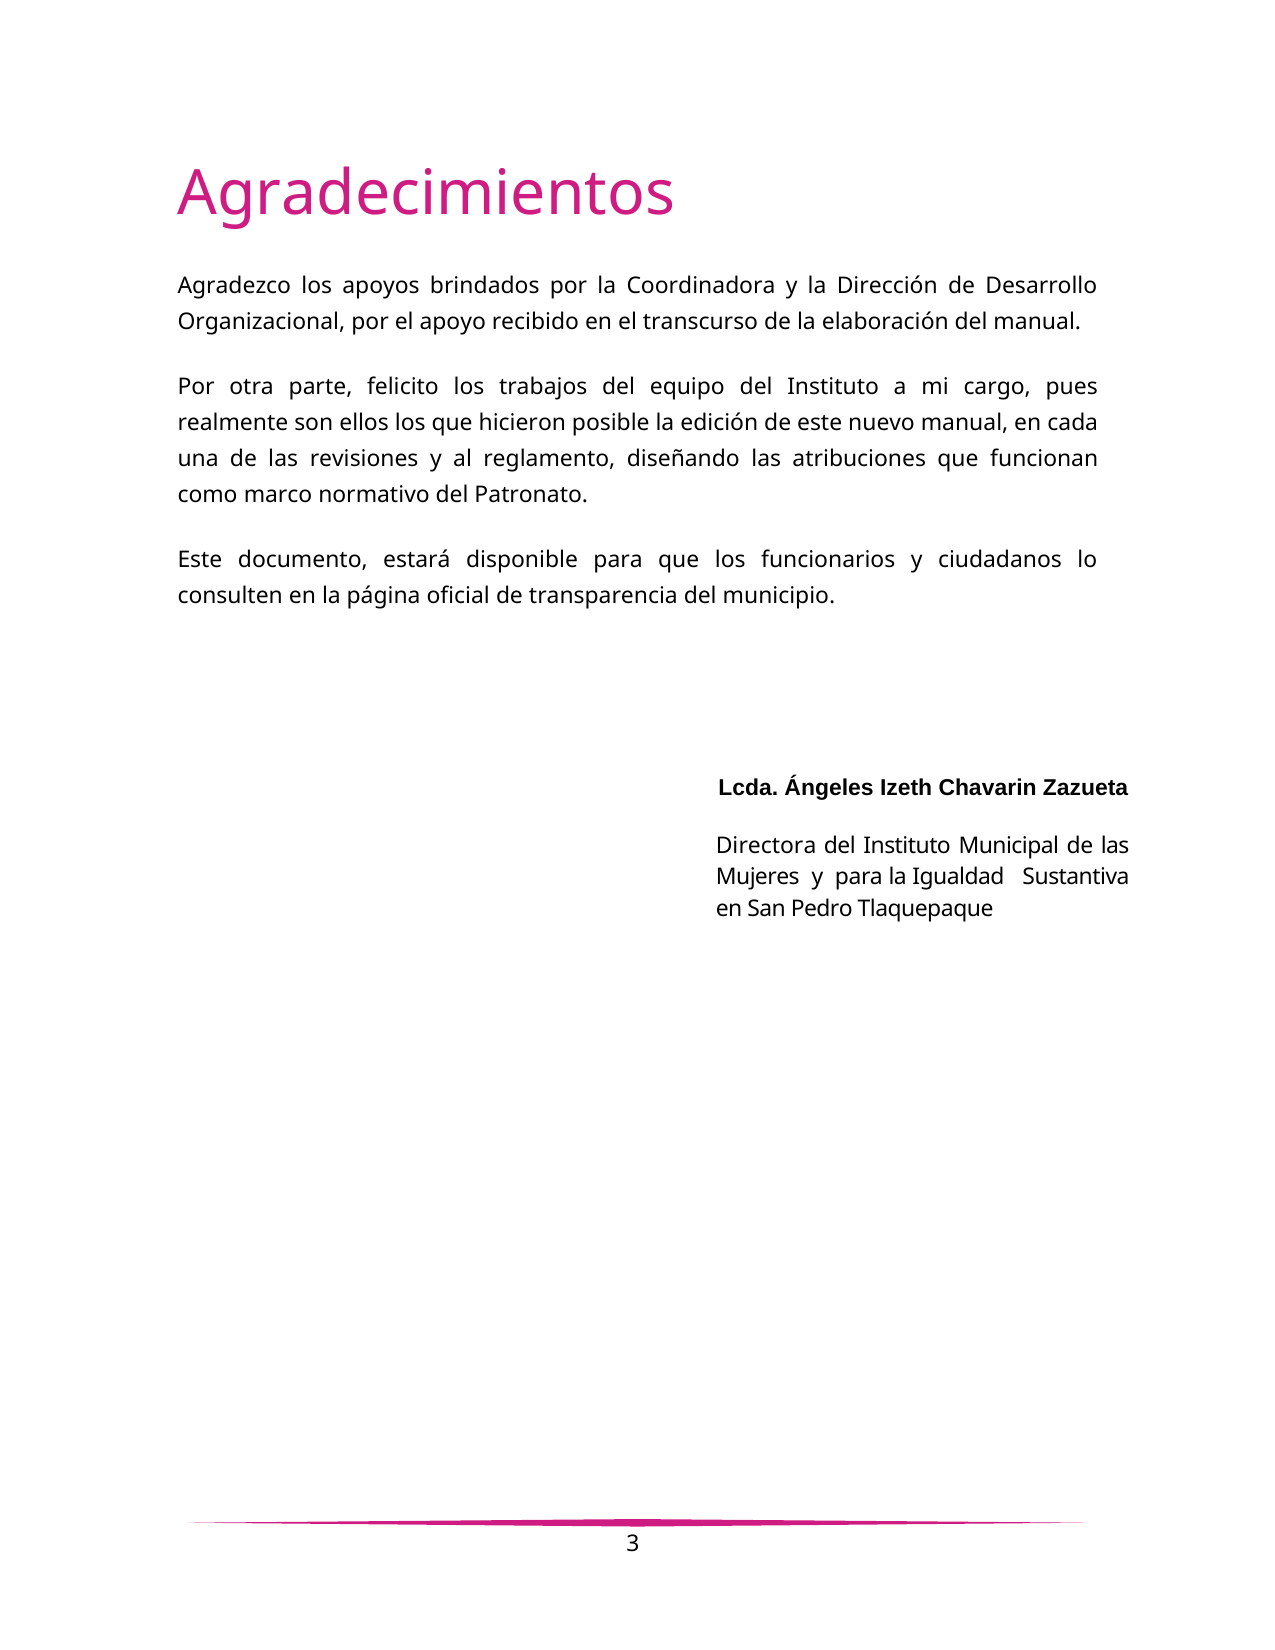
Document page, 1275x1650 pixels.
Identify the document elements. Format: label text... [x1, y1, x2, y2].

subtitle Agradecimientos [177, 147, 1194, 232]
text Este documento, estará disponible para que los funcionarios y ciudadanos lo consulten en la página oficial de transparencia del municipio. [177, 543, 1099, 610]
subtitle Lcda. Ángeles Izeth Chavarin Zazueta [177, 774, 1194, 800]
text Por otra parte, felicito los trabajos del equipo del Instituto a mi cargo, pues realmente son ellos los que hicieron posible la edición de este nuevo manual, en cada una de las revisiones y al reglamento, diseñando las atribuciones que funcionan como marco normativo del Patronato. [177, 370, 1099, 509]
text Directora del Instituto Municipal de las Mujeres y para la Igualdad Sustantiva en San Pedro Tlaquepaque [716, 829, 1129, 923]
text Agradezco los apoyos brindados por la Coordinadora y la Dirección de Desarrollo Organizacional, por el apoyo recibido en el transcurso de la elaboración del manual. [177, 269, 1098, 336]
